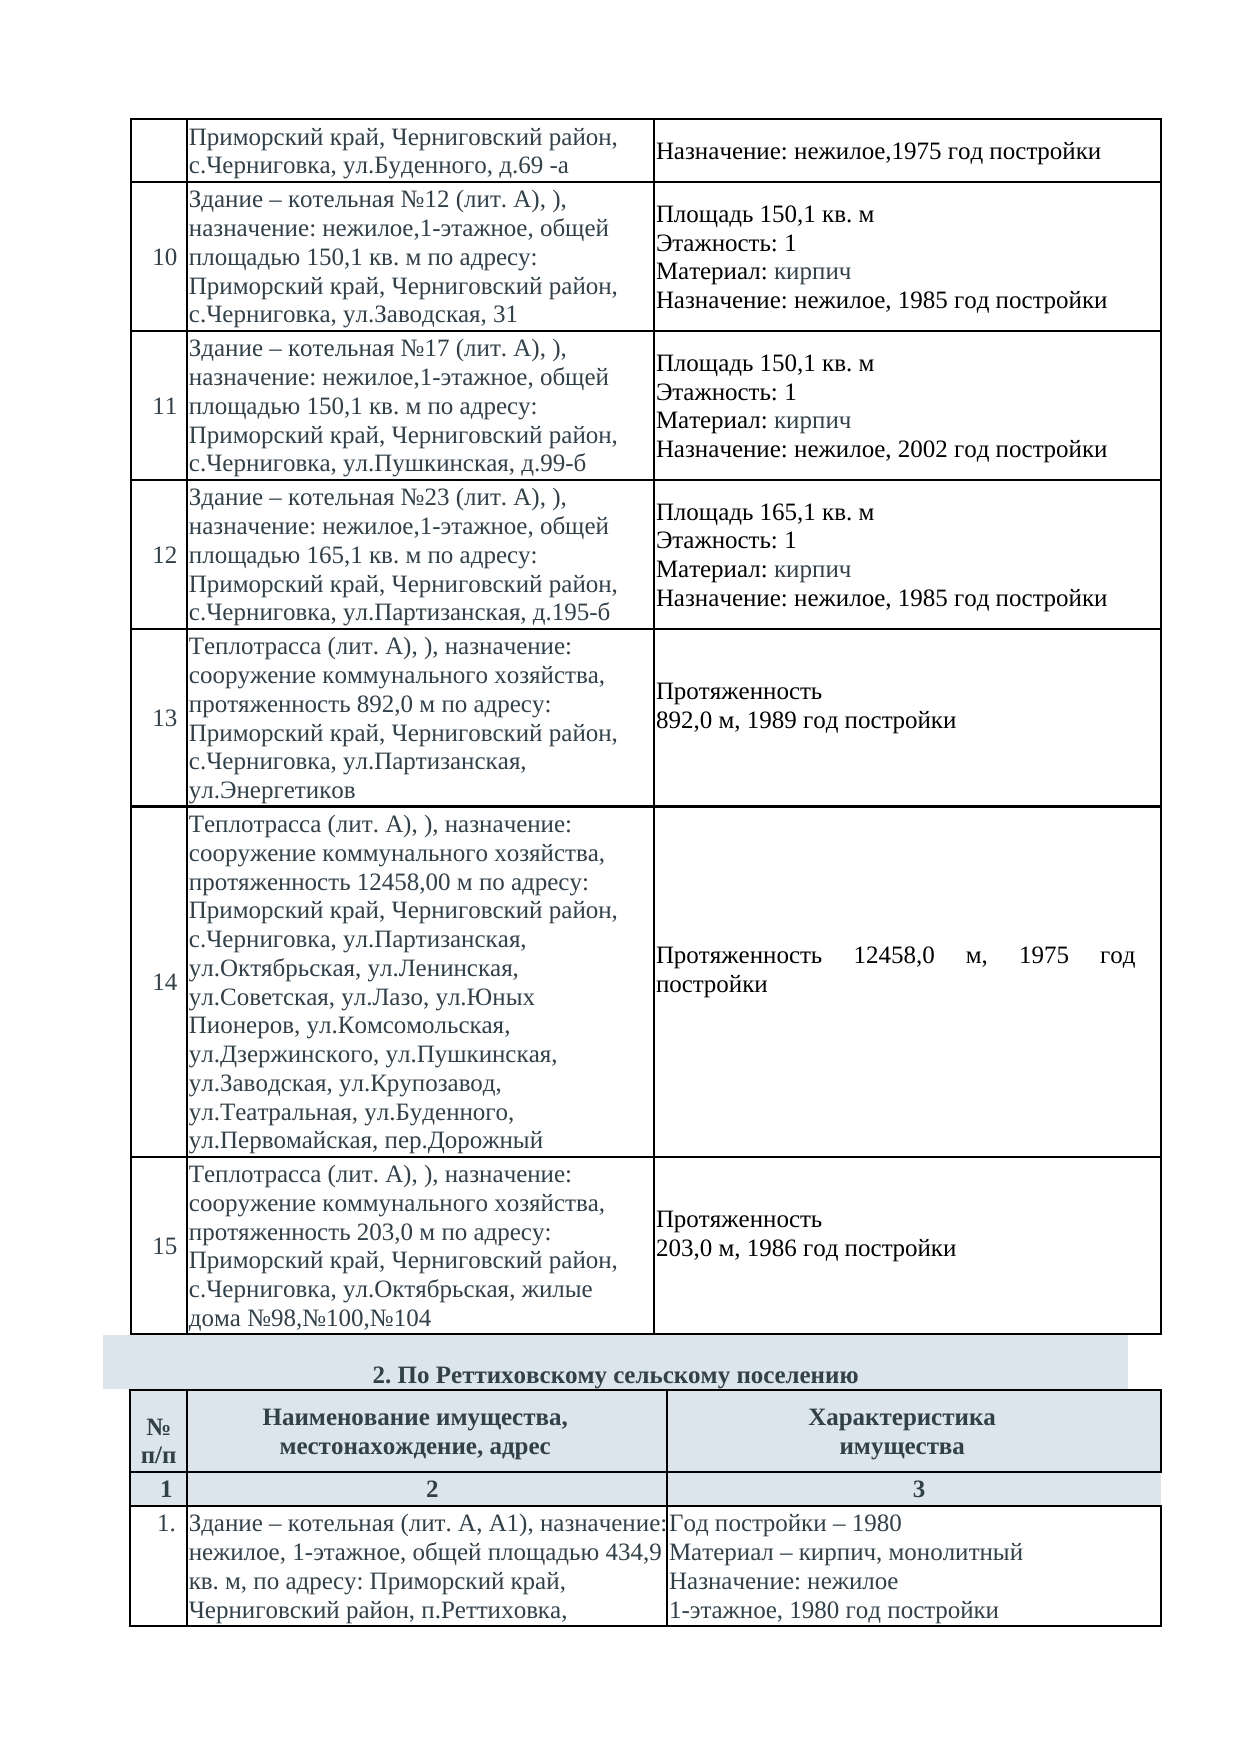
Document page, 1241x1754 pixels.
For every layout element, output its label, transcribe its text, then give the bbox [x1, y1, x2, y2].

table_cell Теплотрасса (лит. А), ), назначение: сооружение коммунального хозяйства, протяженность 12458,00 м по адресу: Приморский край, Черниговский район, с.Черниговка, ул.Партизанская, ул.Октябрьская, ул.Ленинская, ул.Советская, ул.Лазо, ул.Юных Пионеров, ул.Комсомольская, ул.Дзержинского, ул.Пушкинская, ул.Заводская, ул.Крупозавод, ул.Театральная, ул.Буденного, ул.Первомайская, пер.Дорожный [188, 808, 653, 1156]
table_cell 1. [131, 1507, 186, 1625]
table_cell Площадь 165,1 кв. м Этажность: 1 Материал: кирпич Назначение: нежилое, 1985 год постройки [655, 481, 1160, 628]
table_cell Площадь 150,1 кв. м Этажность: 1 Материал: кирпич Назначение: нежилое, 2002 год постройки [655, 332, 1160, 479]
table_cell Протяженность 892,0 м, 1989 год постройки [655, 630, 1160, 805]
table_cell 3 [668, 1473, 1161, 1505]
table_cell Протяженность 12458,0 м, 1975 год постройки [655, 808, 1160, 1156]
text 2. По Реттиховскому сельскому поселению [103, 1361, 1128, 1389]
table_cell Теплотрасса (лит. А), ), назначение: сооружение коммунального хозяйства, протяженность 203,0 м по адресу: Приморский край, Черниговский район, с.Черниговка, ул.Октябрьская, жилые дома №98,№100,№104 [188, 1158, 653, 1333]
table_cell 13 [132, 630, 186, 805]
table_header Характеристика имущества [668, 1391, 1160, 1471]
table_cell 11 [132, 332, 186, 479]
table_cell 14 [132, 808, 186, 1156]
table_cell Здание – котельная №23 (лит. А), ), назначение: нежилое,1-этажное, общей площадью 165,1 кв. м по адресу: Приморский край, Черниговский район, с.Черниговка, ул.Партизанская, д.195-б [188, 481, 653, 628]
table_cell Здание – котельная №12 (лит. А), ), назначение: нежилое,1-этажное, общей площадью 150,1 кв. м по адресу: Приморский край, Черниговский район, с.Черниговка, ул.Заводская, 31 [188, 183, 653, 330]
table_cell 10 [132, 183, 186, 330]
table_cell 12 [132, 481, 186, 628]
table_cell Площадь 150,1 кв. м Этажность: 1 Материал: кирпич Назначение: нежилое, 1985 год постройки [655, 183, 1160, 330]
table_header № п/п [131, 1391, 186, 1471]
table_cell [668, 1507, 1160, 1625]
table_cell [188, 1507, 666, 1625]
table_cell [188, 120, 653, 181]
table_header Наименование имущества, местонахождение, адрес [188, 1391, 666, 1471]
table_cell Здание – котельная №17 (лит. А), ), назначение: нежилое,1-этажное, общей площадью 150,1 кв. м по адресу: Приморский край, Черниговский район, с.Черниговка, ул.Пушкинская, д.99-б [188, 332, 653, 479]
table_cell 15 [132, 1158, 186, 1333]
table_cell 2 [188, 1473, 666, 1505]
table_cell Протяженность 203,0 м, 1986 год постройки [655, 1158, 1160, 1333]
table_cell 1 [131, 1473, 186, 1505]
table_cell 9 [132, 120, 186, 181]
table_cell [655, 120, 1160, 181]
table_cell Теплотрасса (лит. А), ), назначение: сооружение коммунального хозяйства, протяженность 892,0 м по адресу: Приморский край, Черниговский район, с.Черниговка, ул.Партизанская, ул.Энергетиков [188, 630, 653, 805]
